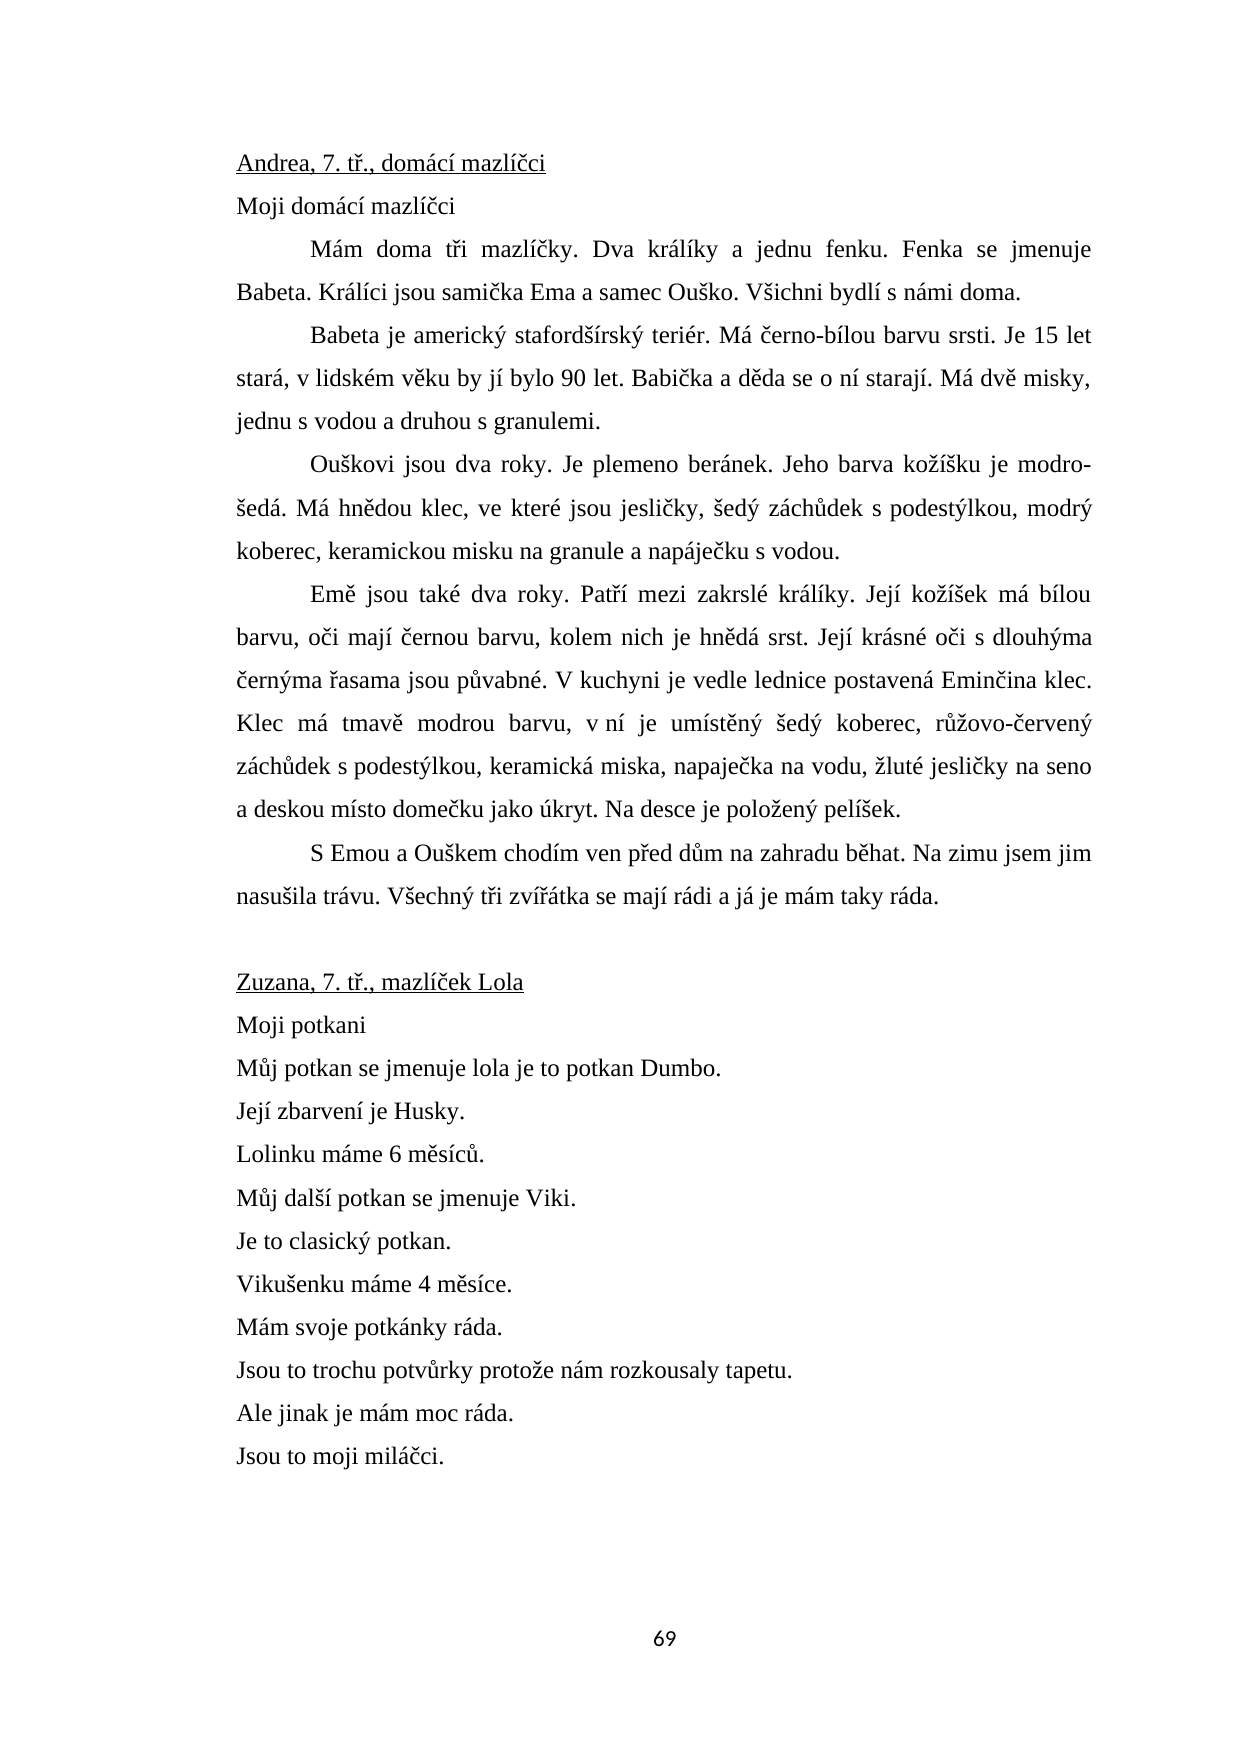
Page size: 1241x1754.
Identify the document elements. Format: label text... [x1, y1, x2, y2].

text Jsou to trochu potvůrky protože nám rozkousaly tapetu. [236, 1355, 1092, 1384]
text Ouškovi jsou dva roky. Je plemeno beránek. Jeho barva kožíšku je modro-šedá. Má hnědou klec, ve které jsou jesličky, šedý záchůdek s podestýlkou, modrý koberec, keramickou misku na granule a napáječku s vodou. [236, 449, 1092, 564]
text Můj potkan se jmenuje lola je to potkan Dumbo. [236, 1053, 1092, 1082]
text Ale jinak je mám moc ráda. [236, 1398, 1092, 1427]
text Babeta je americký stafordšírský teriér. Má černo-bílou barvu srsti. Je 15 let stará, v lidském věku by jí bylo 90 let. Babička a děda se o ní starají. Má dvě misky, jednu s vodou a druhou s granulemi. [236, 320, 1092, 435]
text Mám doma tři mazlíčky. Dva králíky a jednu fenku. Fenka se jmenuje Babeta. Králíci jsou samička Ema a samec Ouško. Všichni bydlí s námi doma. [236, 234, 1092, 306]
text Zuzana, 7. tř., mazlíček Lola [236, 967, 1092, 996]
text Moji potkani [236, 1010, 1092, 1039]
text Moji domácí mazlíčci [236, 191, 1092, 219]
text Můj další potkan se jmenuje Viki. [236, 1183, 1092, 1211]
text Lolinku máme 6 měsíců. [236, 1139, 1092, 1168]
text Její zbarvení je Husky. [236, 1096, 1092, 1125]
text Je to clasický potkan. [236, 1226, 1092, 1254]
text Jsou to moji miláčci. [236, 1441, 1092, 1470]
text Andrea, 7. tř., domácí mazlíčci [236, 148, 1092, 176]
text Vikušenku máme 4 měsíce. [236, 1269, 1092, 1298]
text Emě jsou také dva roky. Patří mezi zakrslé králíky. Její kožíšek má bílou barvu, oči mají černou barvu, kolem nich je hnědá srst. Její krásné oči s dlouhýma černýma řasama jsou půvabné. V kuchyni je vedle lednice postavená Eminčina klec. Klec má tmavě modrou barvu, v ní je umístěný šedý koberec, růžovo-červený záchůdek s podestýlkou, keramická miska, napaječka na vodu, žluté jesličky na seno a deskou místo domečku jako úkryt. Na desce je položený pelíšek. [236, 579, 1092, 823]
text Mám svoje potkánky ráda. [236, 1312, 1092, 1341]
text S Emou a Ouškem chodím ven před dům na zahradu běhat. Na zimu jsem jim nasušila trávu. Všechný tři zvířátka se mají rádi a já je mám taky ráda. [236, 838, 1092, 909]
